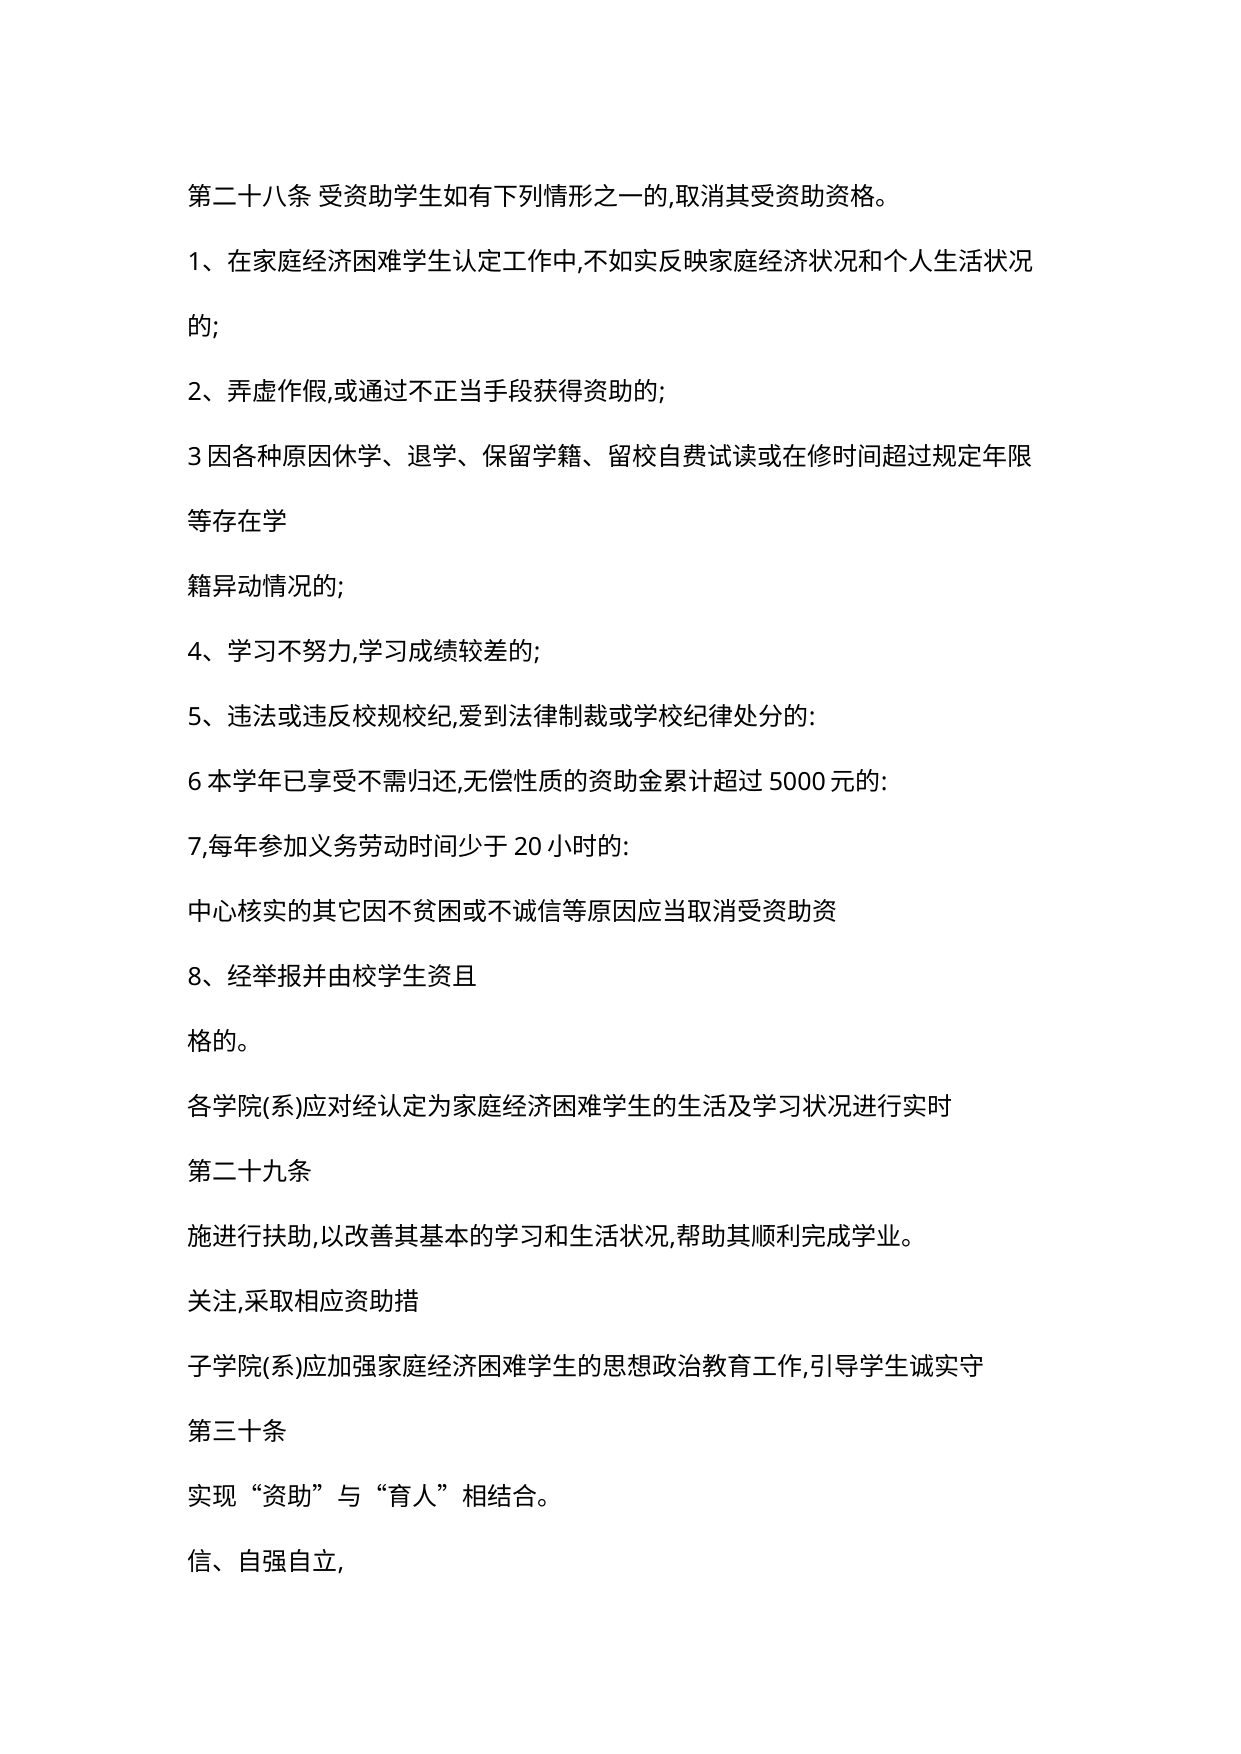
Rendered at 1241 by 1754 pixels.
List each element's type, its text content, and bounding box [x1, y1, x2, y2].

text 第三十条 [187, 1397, 1053, 1462]
text 7,每年参加义务劳动时间少于20小时的: [187, 812, 1053, 877]
text 第二十八条 受资助学生如有下列情形之一的,取消其受资助资格。 [187, 162, 1053, 227]
text 施进行扶助,以改善其基本的学习和生活状况,帮助其顺利完成学业。 [187, 1202, 1053, 1267]
text 格的。 [187, 1007, 1053, 1072]
text 3因各种原因休学、退学、保留学籍、留校自费试读或在修时间超过规定年限等存在学 [187, 422, 1053, 552]
text 5、违法或违反校规校纪,爱到法律制裁或学校纪律处分的: [187, 682, 1053, 747]
text 第二十九条 [187, 1137, 1053, 1202]
text 1、在家庭经济困难学生认定工作中,不如实反映家庭经济状况和个人生活状况的; [187, 227, 1053, 357]
text 4、学习不努力,学习成绩较差的; [187, 617, 1053, 682]
text 实现“资助”与“育人”相结合。 [187, 1462, 1053, 1527]
text 关注,采取相应资助措 [187, 1267, 1053, 1332]
text 2、弄虚作假,或通过不正当手段获得资助的; [187, 357, 1053, 422]
text 籍异动情况的; [187, 552, 1053, 617]
text 子学院(系)应加强家庭经济困难学生的思想政治教育工作,引导学生诚实守 [187, 1332, 1053, 1397]
text 8、经举报并由校学生资且 [187, 942, 1053, 1007]
text 中心核实的其它因不贫困或不诚信等原因应当取消受资助资 [187, 877, 1053, 942]
text 6本学年已享受不需归还,无偿性质的资助金累计超过5000元的: [187, 747, 1053, 812]
text 信、自强自立, [187, 1527, 1053, 1592]
text 各学院(系)应对经认定为家庭经济困难学生的生活及学习状况进行实时 [187, 1072, 1053, 1137]
